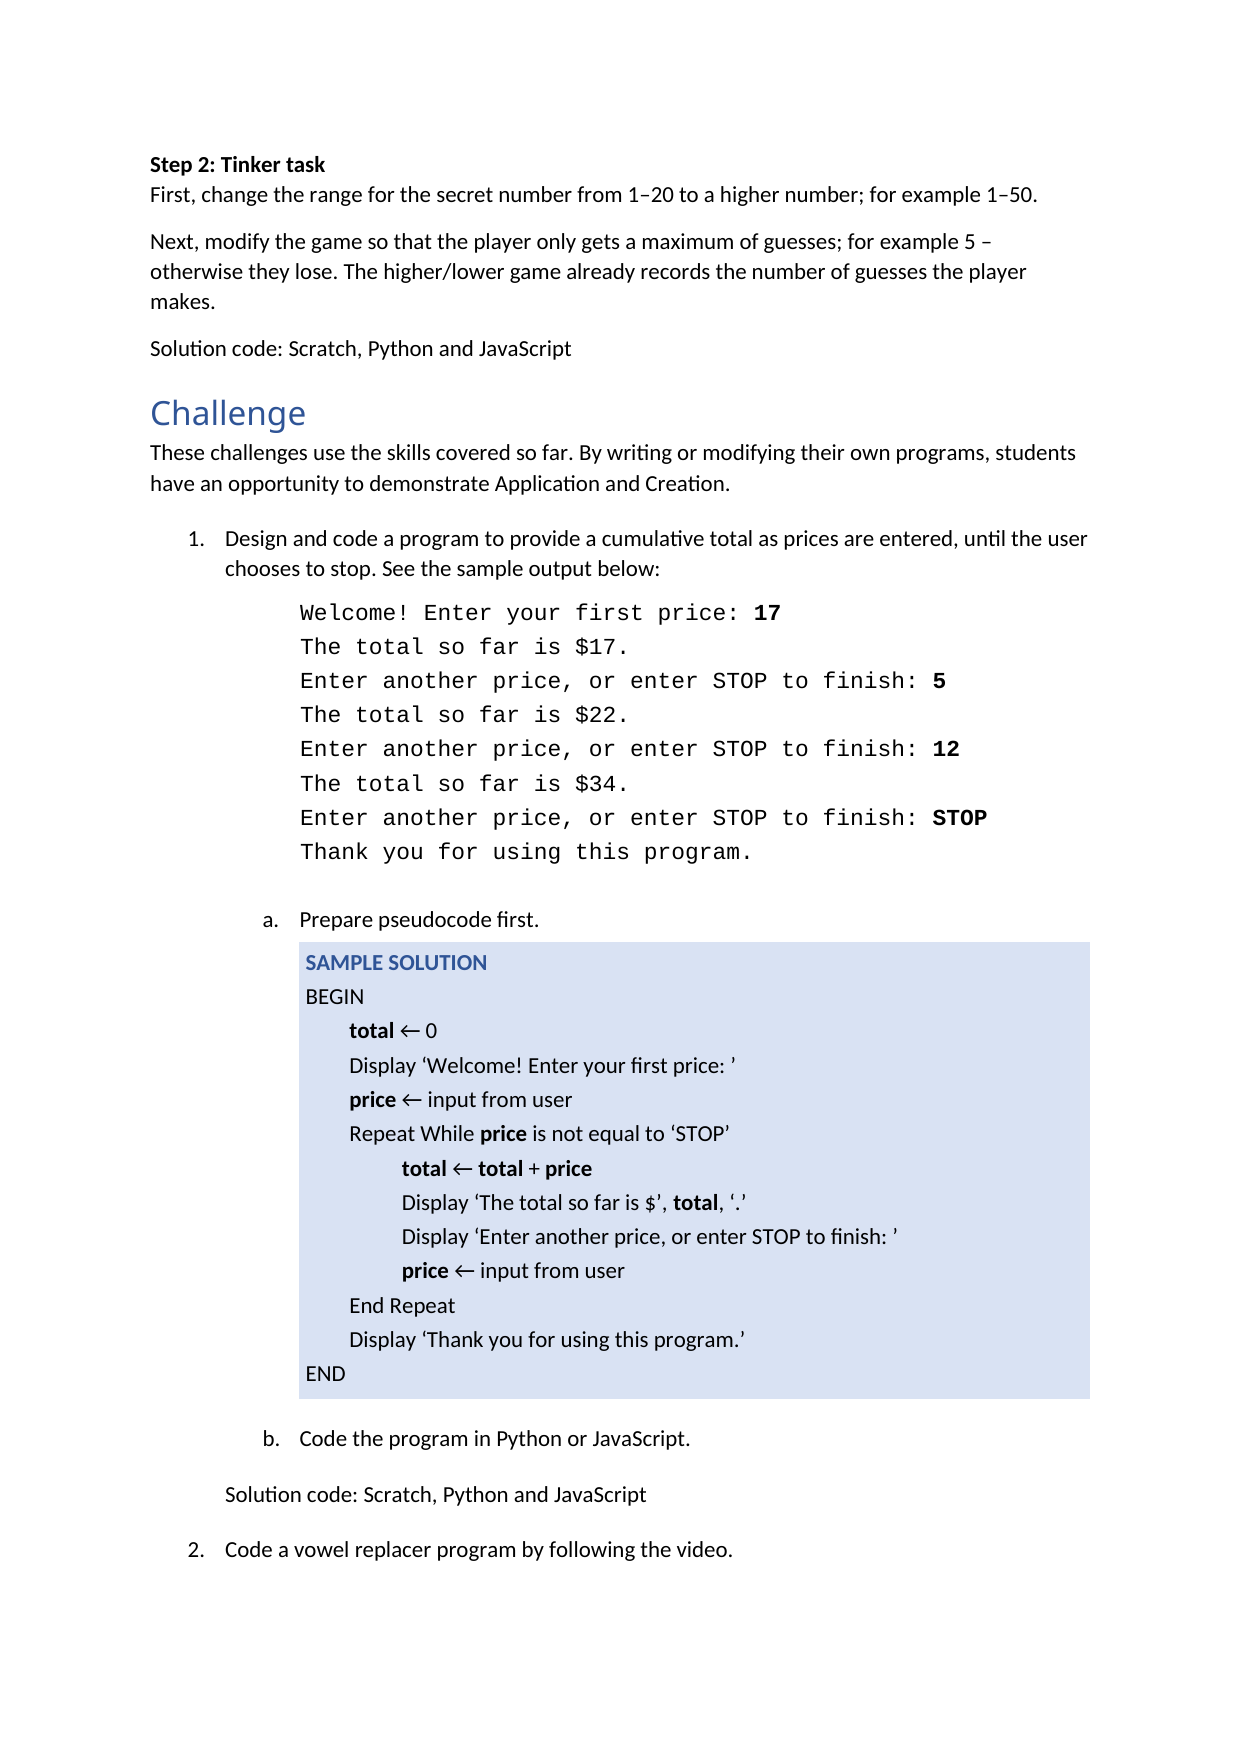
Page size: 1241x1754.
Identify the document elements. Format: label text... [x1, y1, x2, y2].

list The total so far is $34. [225, 772, 1090, 798]
list Step 2: Tinker task [150, 150, 1090, 178]
list Enter another price, or enter STOP to finish: 12 [225, 738, 1090, 764]
subtitle Challenge [150, 389, 1090, 435]
list First, change the range for the secret number from 1–20 to a higher number; for example 1–50. [150, 180, 1090, 208]
list The total so far is $17. [225, 635, 1090, 661]
list Enter another price, or enter STOP to finish: 5 [225, 669, 1090, 695]
list Enter another price, or enter STOP to finish: STOP [225, 806, 1090, 832]
table_header SAMPLE SOLUTION BEGIN total ← 0 Display ‘Welcome! Enter your first price: ’ price ← input from user Repeat While price is not equal to ‘STOP’ total ← total + price Display ‘The total so far is $’, total, ‘.’ Display ‘Enter another price, or enter STOP to finish: ’ price ← input from user End Repeat Display ‘Thank you for using this program.’ END [299, 942, 1090, 1399]
list Design and code a program to provide a cumulative total as prices are entered, until the user chooses to stop. See the sample output below: [187, 524, 1090, 582]
list Solution code: Scratch, Python and JavaScript [150, 1480, 1090, 1508]
list Next, modify the game so that the player only gets a maximum of guesses; for example 5 – otherwise they lose. The higher/lower game already records the number of guesses the player makes. [150, 227, 1090, 316]
list The total so far is $22. [225, 703, 1090, 729]
list Prepare pseudocode first. [262, 906, 1090, 934]
list Solution code: Scratch, Python and JavaScript [150, 334, 1090, 362]
text These challenges use the skills covered so far. By writing or modifying their own programs, students have an opportunity to demonstrate Application and Creation. [150, 438, 1090, 497]
list Welcome! Enter your first price: 17 [225, 601, 1090, 627]
list Code a vowel replacer program by following the video. [187, 1535, 1090, 1563]
list Code the program in Python or JavaScript. [262, 1424, 1090, 1452]
list Thank you for using this program. [225, 840, 1090, 866]
